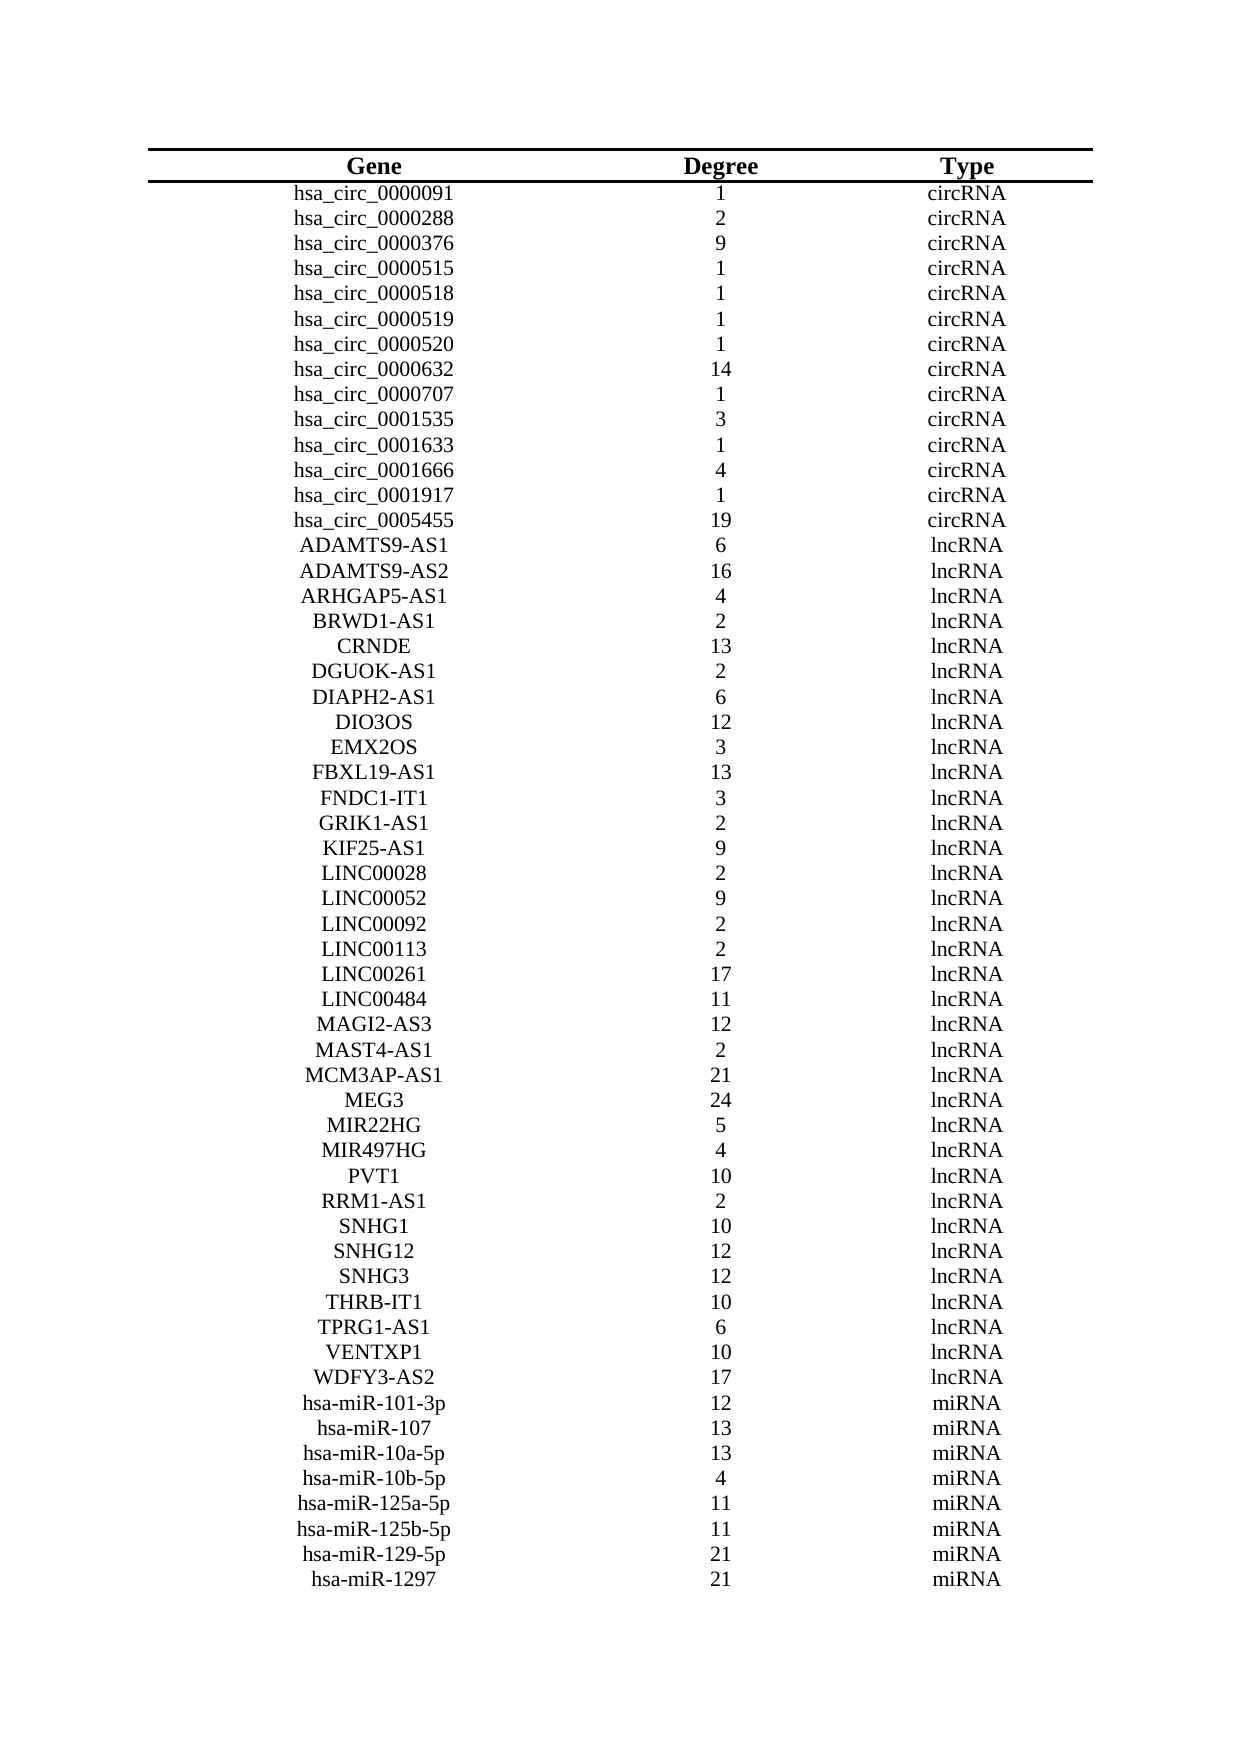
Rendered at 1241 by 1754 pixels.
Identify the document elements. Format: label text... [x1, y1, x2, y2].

table_cell hsa_circ_0000376 [148, 230, 600, 255]
table_cell hsa-miR-10b-5p [148, 1465, 600, 1490]
table_cell miRNA [841, 1465, 1093, 1490]
table_cell lncRNA [841, 1264, 1093, 1289]
table_cell lncRNA [841, 785, 1093, 810]
table_cell ADAMTS9-AS2 [148, 558, 600, 583]
table_cell circRNA [841, 183, 1093, 205]
table_cell lncRNA [841, 1314, 1093, 1339]
table_cell 19 [600, 507, 841, 532]
table_cell SNHG3 [148, 1264, 600, 1289]
table_cell LINC00113 [148, 936, 600, 961]
table_cell 12 [600, 1264, 841, 1289]
table_cell 4 [600, 583, 841, 608]
table_cell 3 [600, 406, 841, 432]
table_cell FBXL19-AS1 [148, 759, 600, 784]
table_cell 11 [600, 986, 841, 1011]
table_cell lncRNA [841, 1011, 1093, 1037]
table_cell lncRNA [841, 1213, 1093, 1238]
table_cell GRIK1-AS1 [148, 810, 600, 835]
table_cell 6 [600, 533, 841, 558]
table_cell miRNA [841, 1440, 1093, 1465]
table_cell lncRNA [841, 633, 1093, 658]
table_cell LINC00028 [148, 860, 600, 885]
table_header Type [841, 151, 1093, 179]
table_cell lncRNA [841, 1289, 1093, 1314]
table_cell hsa-miR-1297 [148, 1566, 600, 1591]
table_cell lncRNA [841, 1339, 1093, 1364]
table_cell MIR497HG [148, 1138, 600, 1163]
table_cell 1 [600, 306, 841, 331]
table_cell PVT1 [148, 1163, 600, 1188]
table_cell 2 [600, 659, 841, 684]
table_cell DGUOK-AS1 [148, 659, 600, 684]
table_cell 12 [600, 709, 841, 734]
table_cell 12 [600, 1011, 841, 1037]
table_cell hsa_circ_0005455 [148, 507, 600, 532]
table_cell miRNA [841, 1390, 1093, 1415]
table_cell hsa-miR-10a-5p [148, 1440, 600, 1465]
table_cell lncRNA [841, 608, 1093, 633]
table_cell 1 [600, 280, 841, 306]
table_cell circRNA [841, 280, 1093, 306]
table_cell lncRNA [841, 1087, 1093, 1112]
table_cell 2 [600, 860, 841, 885]
table_cell hsa_circ_0000520 [148, 331, 600, 356]
table_cell lncRNA [841, 583, 1093, 608]
table_cell miRNA [841, 1541, 1093, 1566]
table_cell 1 [600, 482, 841, 507]
table_cell lncRNA [841, 1037, 1093, 1062]
table_cell 12 [600, 1238, 841, 1263]
table_cell RRM1-AS1 [148, 1188, 600, 1213]
table_cell hsa_circ_0000519 [148, 306, 600, 331]
table_cell hsa_circ_0001917 [148, 482, 600, 507]
table_cell 14 [600, 356, 841, 381]
table_cell lncRNA [841, 1188, 1093, 1213]
table_cell ADAMTS9-AS1 [148, 533, 600, 558]
table_cell lncRNA [841, 1062, 1093, 1087]
table_cell 11 [600, 1516, 841, 1541]
table_cell lncRNA [841, 1138, 1093, 1163]
table_cell lncRNA [841, 659, 1093, 684]
table_cell 13 [600, 759, 841, 784]
table_cell 1 [600, 255, 841, 280]
table_cell hsa_circ_0001666 [148, 457, 600, 482]
table_cell DIO3OS [148, 709, 600, 734]
table_cell 10 [600, 1289, 841, 1314]
table_cell 9 [600, 835, 841, 860]
table_cell KIF25-AS1 [148, 835, 600, 860]
table_cell 1 [600, 331, 841, 356]
table_cell 2 [600, 608, 841, 633]
table_cell circRNA [841, 306, 1093, 331]
table_cell lncRNA [841, 734, 1093, 759]
table_cell lncRNA [841, 1163, 1093, 1188]
table_cell 21 [600, 1566, 841, 1591]
table_cell LINC00261 [148, 961, 600, 986]
table_cell EMX2OS [148, 734, 600, 759]
table_cell hsa-miR-125b-5p [148, 1516, 600, 1541]
table_cell 3 [600, 785, 841, 810]
table_cell 4 [600, 1138, 841, 1163]
table_cell CRNDE [148, 633, 600, 658]
table_cell THRB-IT1 [148, 1289, 600, 1314]
table_cell 13 [600, 1415, 841, 1440]
table_cell lncRNA [841, 558, 1093, 583]
table_cell miRNA [841, 1516, 1093, 1541]
table_cell lncRNA [841, 684, 1093, 709]
table_cell 13 [600, 1440, 841, 1465]
table_cell hsa_circ_0000515 [148, 255, 600, 280]
table_cell hsa_circ_0001633 [148, 432, 600, 457]
table_cell 2 [600, 936, 841, 961]
table_cell lncRNA [841, 961, 1093, 986]
table_cell WDFY3-AS2 [148, 1364, 600, 1389]
table_cell 6 [600, 684, 841, 709]
table_cell lncRNA [841, 986, 1093, 1011]
table_cell lncRNA [841, 835, 1093, 860]
table_cell hsa_circ_0000288 [148, 205, 600, 230]
table_cell LINC00092 [148, 911, 600, 936]
table_cell circRNA [841, 457, 1093, 482]
table_cell lncRNA [841, 860, 1093, 885]
table_cell 10 [600, 1339, 841, 1364]
table_cell 17 [600, 1364, 841, 1389]
table_cell 5 [600, 1112, 841, 1137]
table_cell 1 [600, 183, 841, 205]
table_cell hsa_circ_0000632 [148, 356, 600, 381]
table_cell 10 [600, 1213, 841, 1238]
table_cell hsa-miR-129-5p [148, 1541, 600, 1566]
table_cell BRWD1-AS1 [148, 608, 600, 633]
table_cell 2 [600, 1037, 841, 1062]
table_cell 21 [600, 1541, 841, 1566]
table_cell LINC00484 [148, 986, 600, 1011]
table_cell 4 [600, 1465, 841, 1490]
table_cell lncRNA [841, 1112, 1093, 1137]
table_cell 24 [600, 1087, 841, 1112]
table_cell miRNA [841, 1415, 1093, 1440]
table_cell 12 [600, 1390, 841, 1415]
table_cell lncRNA [841, 936, 1093, 961]
table_cell circRNA [841, 230, 1093, 255]
table_cell 3 [600, 734, 841, 759]
table_cell hsa_circ_0001535 [148, 406, 600, 432]
table_cell circRNA [841, 331, 1093, 356]
table_cell 1 [600, 432, 841, 457]
table_cell SNHG12 [148, 1238, 600, 1263]
table_cell 13 [600, 633, 841, 658]
table_cell lncRNA [841, 1364, 1093, 1389]
table_cell LINC00052 [148, 885, 600, 911]
table_cell MCM3AP-AS1 [148, 1062, 600, 1087]
table_cell lncRNA [841, 885, 1093, 911]
table_cell 10 [600, 1163, 841, 1188]
table_cell circRNA [841, 507, 1093, 532]
table_header Degree [600, 151, 841, 179]
table_cell 9 [600, 230, 841, 255]
table_cell hsa-miR-107 [148, 1415, 600, 1440]
table_cell ARHGAP5-AS1 [148, 583, 600, 608]
table_cell 2 [600, 205, 841, 230]
table_cell 17 [600, 961, 841, 986]
table_cell 16 [600, 558, 841, 583]
table_cell lncRNA [841, 533, 1093, 558]
table_cell circRNA [841, 482, 1093, 507]
table_cell 11 [600, 1490, 841, 1516]
table_cell SNHG1 [148, 1213, 600, 1238]
table_cell hsa-miR-101-3p [148, 1390, 600, 1415]
table_cell hsa_circ_0000707 [148, 381, 600, 406]
table_cell VENTXP1 [148, 1339, 600, 1364]
table_cell 2 [600, 810, 841, 835]
table_cell miRNA [841, 1490, 1093, 1516]
table_cell MAST4-AS1 [148, 1037, 600, 1062]
table_cell circRNA [841, 406, 1093, 432]
table_cell miRNA [841, 1566, 1093, 1591]
table_cell lncRNA [841, 911, 1093, 936]
table_cell circRNA [841, 381, 1093, 406]
table_cell lncRNA [841, 709, 1093, 734]
table_cell hsa_circ_0000518 [148, 280, 600, 306]
table_cell hsa_circ_0000091 [148, 183, 600, 205]
table_cell lncRNA [841, 759, 1093, 784]
table_cell FNDC1-IT1 [148, 785, 600, 810]
table_cell circRNA [841, 255, 1093, 280]
table_header Gene [148, 151, 600, 179]
table_cell MEG3 [148, 1087, 600, 1112]
table_cell DIAPH2-AS1 [148, 684, 600, 709]
table_cell circRNA [841, 432, 1093, 457]
table_cell lncRNA [841, 1238, 1093, 1263]
table_cell hsa-miR-125a-5p [148, 1490, 600, 1516]
table_cell circRNA [841, 356, 1093, 381]
table_cell 1 [600, 381, 841, 406]
table_cell 2 [600, 911, 841, 936]
table_cell 6 [600, 1314, 841, 1339]
table_cell 2 [600, 1188, 841, 1213]
table_cell circRNA [841, 205, 1093, 230]
table_cell MIR22HG [148, 1112, 600, 1137]
table_cell TPRG1-AS1 [148, 1314, 600, 1339]
table_cell 21 [600, 1062, 841, 1087]
table_cell 9 [600, 885, 841, 911]
table_cell lncRNA [841, 810, 1093, 835]
table_cell 4 [600, 457, 841, 482]
table_cell MAGI2-AS3 [148, 1011, 600, 1037]
